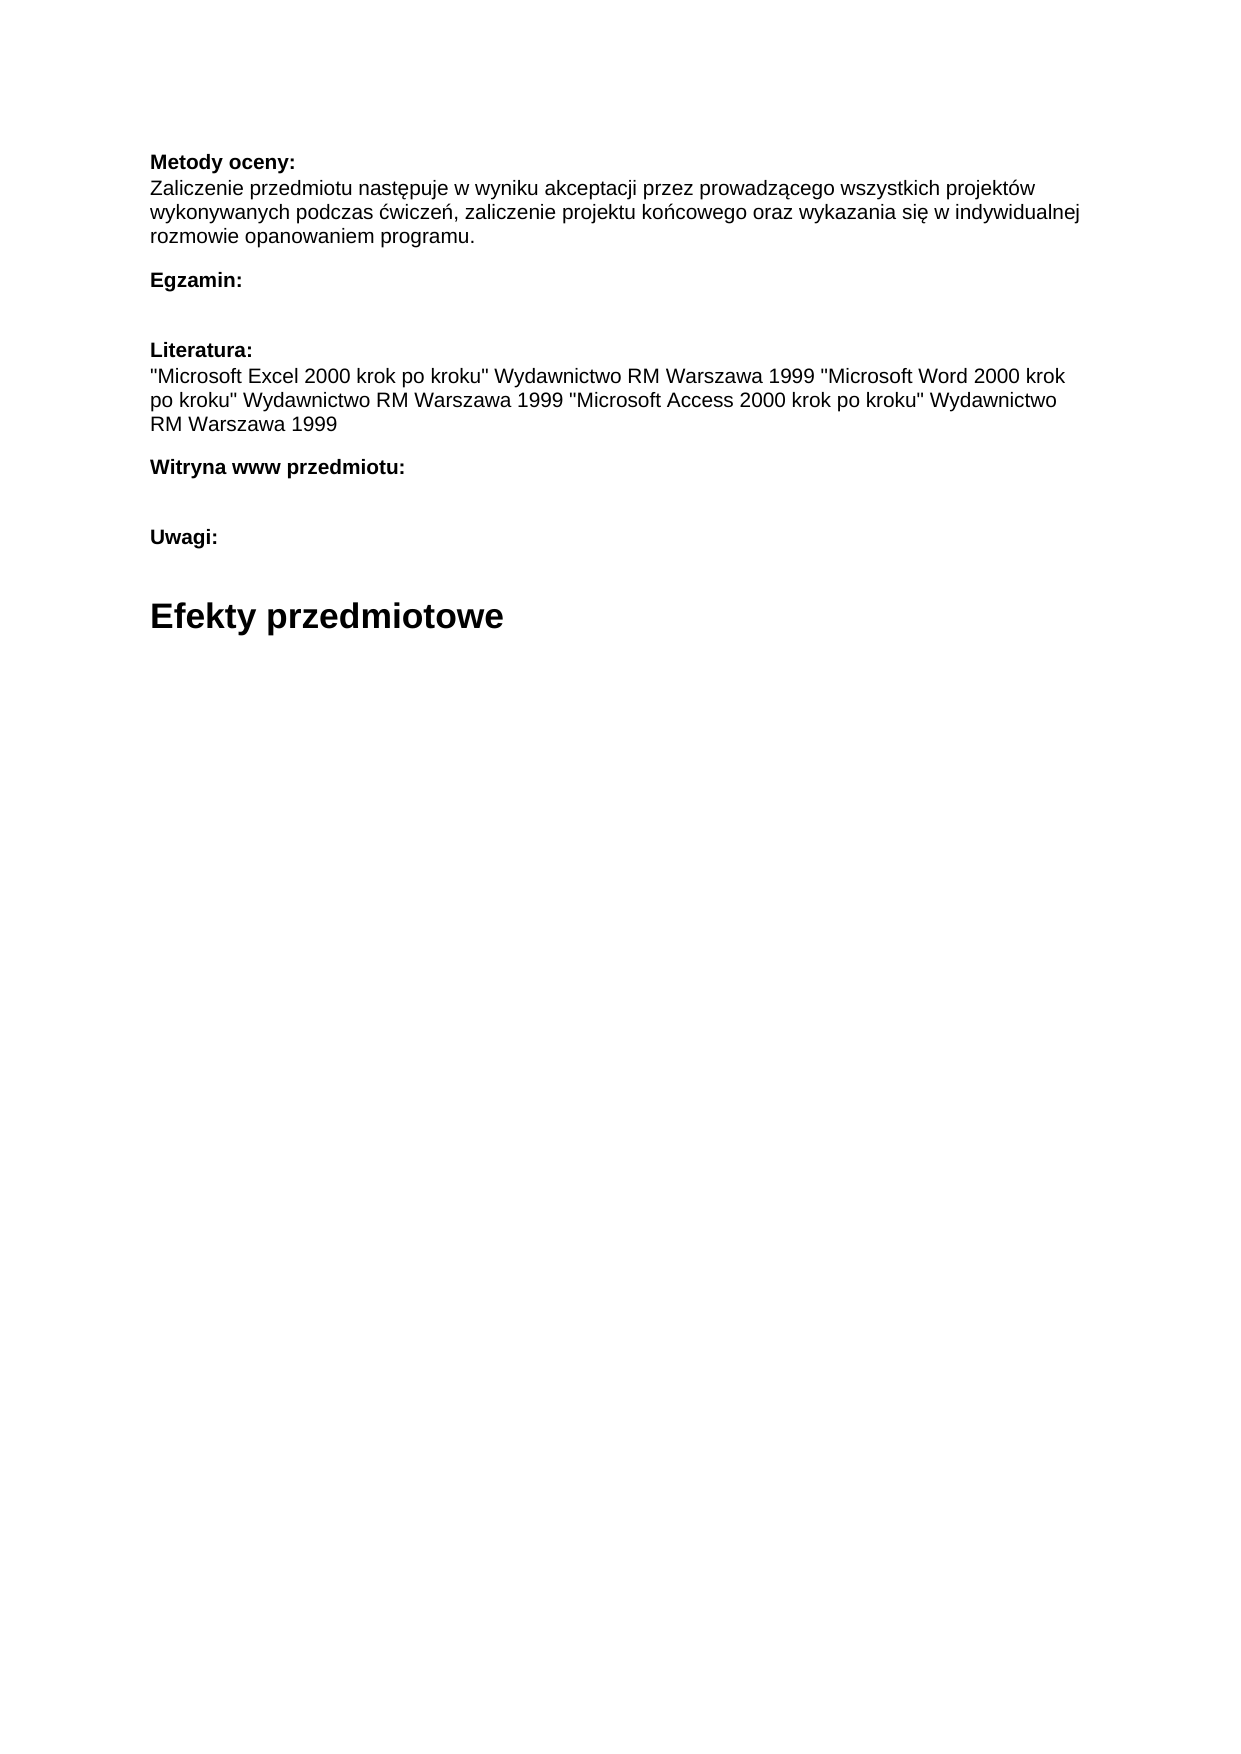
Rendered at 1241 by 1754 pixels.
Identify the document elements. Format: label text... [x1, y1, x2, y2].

text Witryna www przedmiotu: [150, 455, 1090, 479]
text Zaliczenie przedmiotu następuje w wyniku akceptacji przez prowadzącego wszystkich projektów wykonywanych podczas ćwiczeń, zaliczenie projektu końcowego oraz wykazania się w indywidualnej rozmowie opanowaniem programu. [150, 176, 1090, 248]
text "Microsoft Excel 2000 krok po kroku" Wydawnictwo RM Warszawa 1999 "Microsoft Word 2000 krok po kroku" Wydawnictwo RM Warszawa 1999 "Microsoft Access 2000 krok po kroku" Wydawnictwo RM Warszawa 1999 [150, 363, 1090, 435]
text Literatura: [150, 337, 1090, 361]
text Metody oceny: [150, 150, 1090, 174]
text Uwagi: [150, 525, 1090, 549]
text Egzamin: [150, 268, 1090, 292]
subtitle Efekty przedmiotowe [150, 595, 1090, 636]
